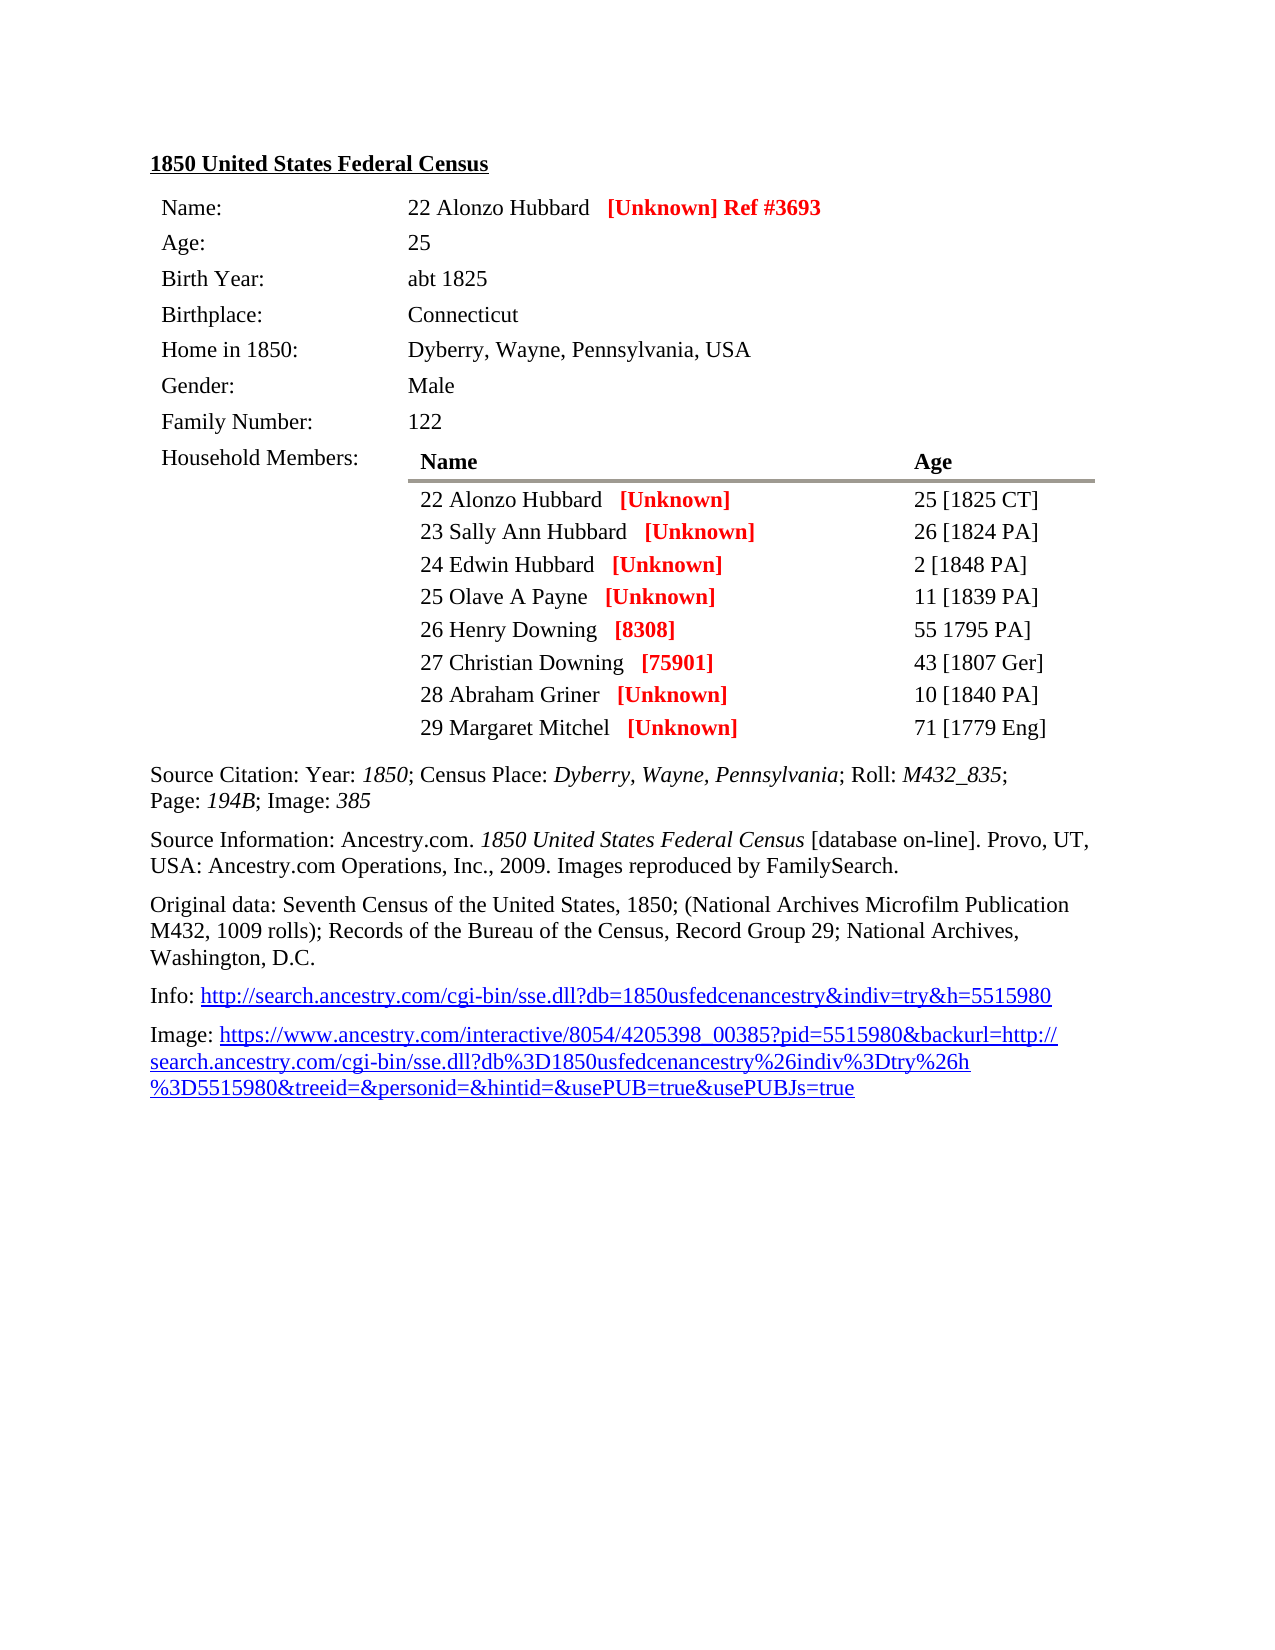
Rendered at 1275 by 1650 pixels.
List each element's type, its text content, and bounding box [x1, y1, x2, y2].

table_cell Home in 1850: [149, 332, 395, 367]
table_cell Household Members: [149, 439, 395, 748]
table_cell Age: [149, 225, 395, 260]
text Original data: Seventh Census of the United States, 1850; (National Archives Microfilm Publication M432, 1009 rolls); Records of the Bureau of the Census, Record Group 29; National Archives, Washington, D.C. [150, 891, 1125, 970]
table_cell Birth Year: [149, 260, 395, 296]
table_cell Male [395, 368, 1108, 403]
table_cell Family Number: [149, 403, 395, 439]
text Source Information: Ancestry.com. 1850 United States Federal Census [database on-line]. Provo, UT, USA: Ancestry.com Operations, Inc., 2009. Images reproduced by FamilySearch. [150, 826, 1125, 878]
table_cell [395, 439, 1108, 748]
text Info: http://search.ancestry.com/cgi-bin/sse.dll?db=1850usfedcenancestry&indiv=try&h=5515980 [150, 983, 1125, 1009]
text 1850 United States Federal Census [150, 150, 1125, 176]
table_header 22 Alonzo Hubbard [Unknown] Ref #3693 [395, 189, 1108, 224]
table_cell abt 1825 [395, 260, 1108, 296]
table_cell Connecticut [395, 296, 1108, 332]
table_cell Gender: [149, 368, 395, 403]
table_cell Birthplace: [149, 296, 395, 332]
text Source Citation: Year: 1850; Census Place: Dyberry, Wayne, Pennsylvania; Roll: M432_835; Page: 194B; Image: 385 [150, 761, 1125, 813]
table_cell 122 [395, 403, 1108, 439]
table_header Name: [149, 189, 395, 224]
text Image: https://www.ancestry.com/interactive/8054/4205398_00385?pid=5515980&backurl=http://search.ancestry.com/cgi-bin/sse.dll?db%3D1850usfedcenancestry%26indiv%3Dtry%26h%3D5515980&treeid=&personid=&hintid=&usePUB=true&usePUBJs=true [150, 1021, 1125, 1101]
table_cell Dyberry, Wayne, Pennsylvania, USA [395, 332, 1108, 367]
table_cell 25 [395, 225, 1108, 260]
